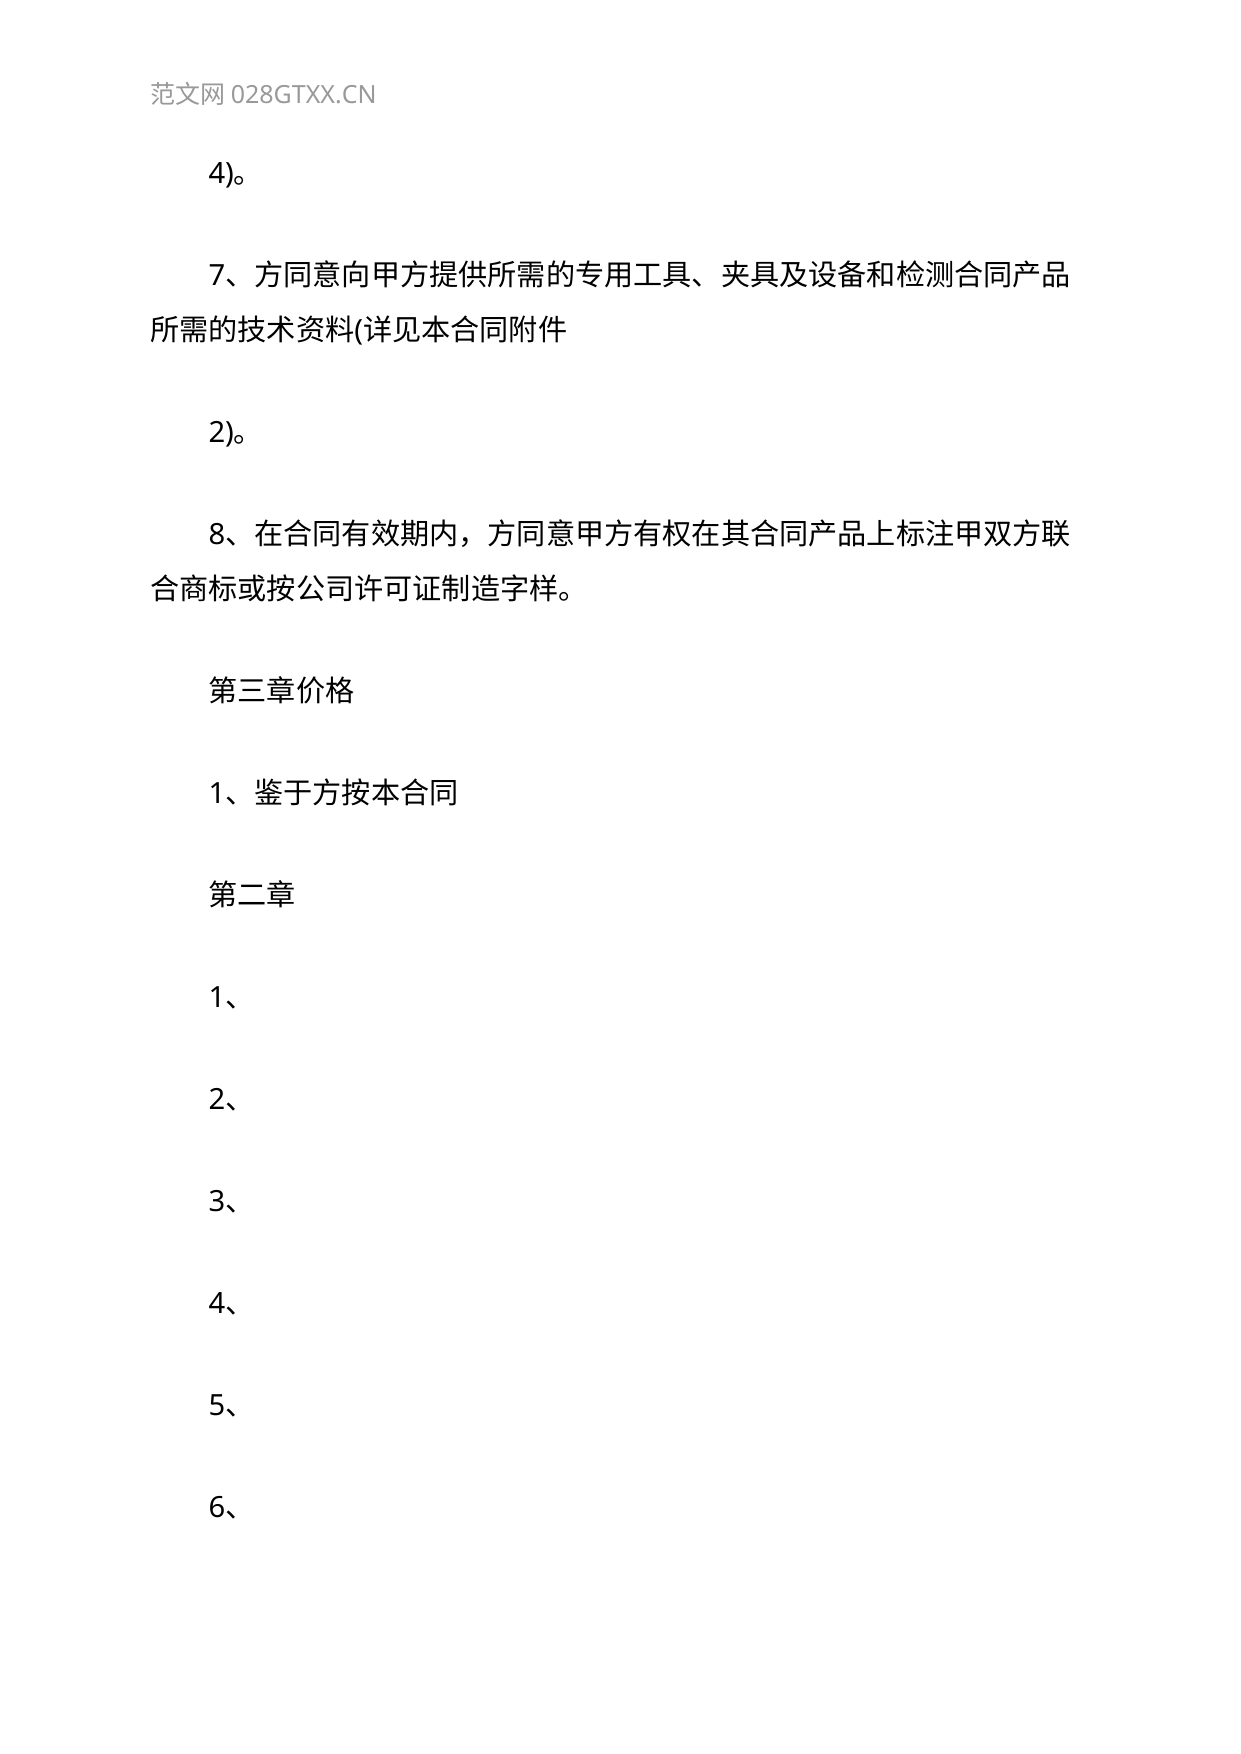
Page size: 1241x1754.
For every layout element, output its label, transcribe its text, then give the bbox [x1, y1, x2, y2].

text 1、 [150, 973, 1090, 1016]
text 1、鉴于方按本合同 [150, 769, 1090, 812]
text 2)。 [150, 409, 1090, 451]
text 7、方同意向甲方提供所需的专用工具、夹具及设备和检测合同产品所需的技术资料(详见本合同附件 [150, 252, 1090, 349]
text 3、 [150, 1177, 1090, 1219]
text 2、 [150, 1075, 1090, 1118]
text 6、 [150, 1483, 1090, 1526]
text 4)。 [150, 150, 1090, 192]
text 4、 [150, 1279, 1090, 1322]
text 8、在合同有效期内，方同意甲方有权在其合同产品上标注甲双方联合商标或按公司许可证制造字样。 [150, 511, 1090, 608]
text 5、 [150, 1381, 1090, 1423]
text 第二章 [150, 871, 1090, 914]
text 第三章价格 [150, 668, 1090, 710]
